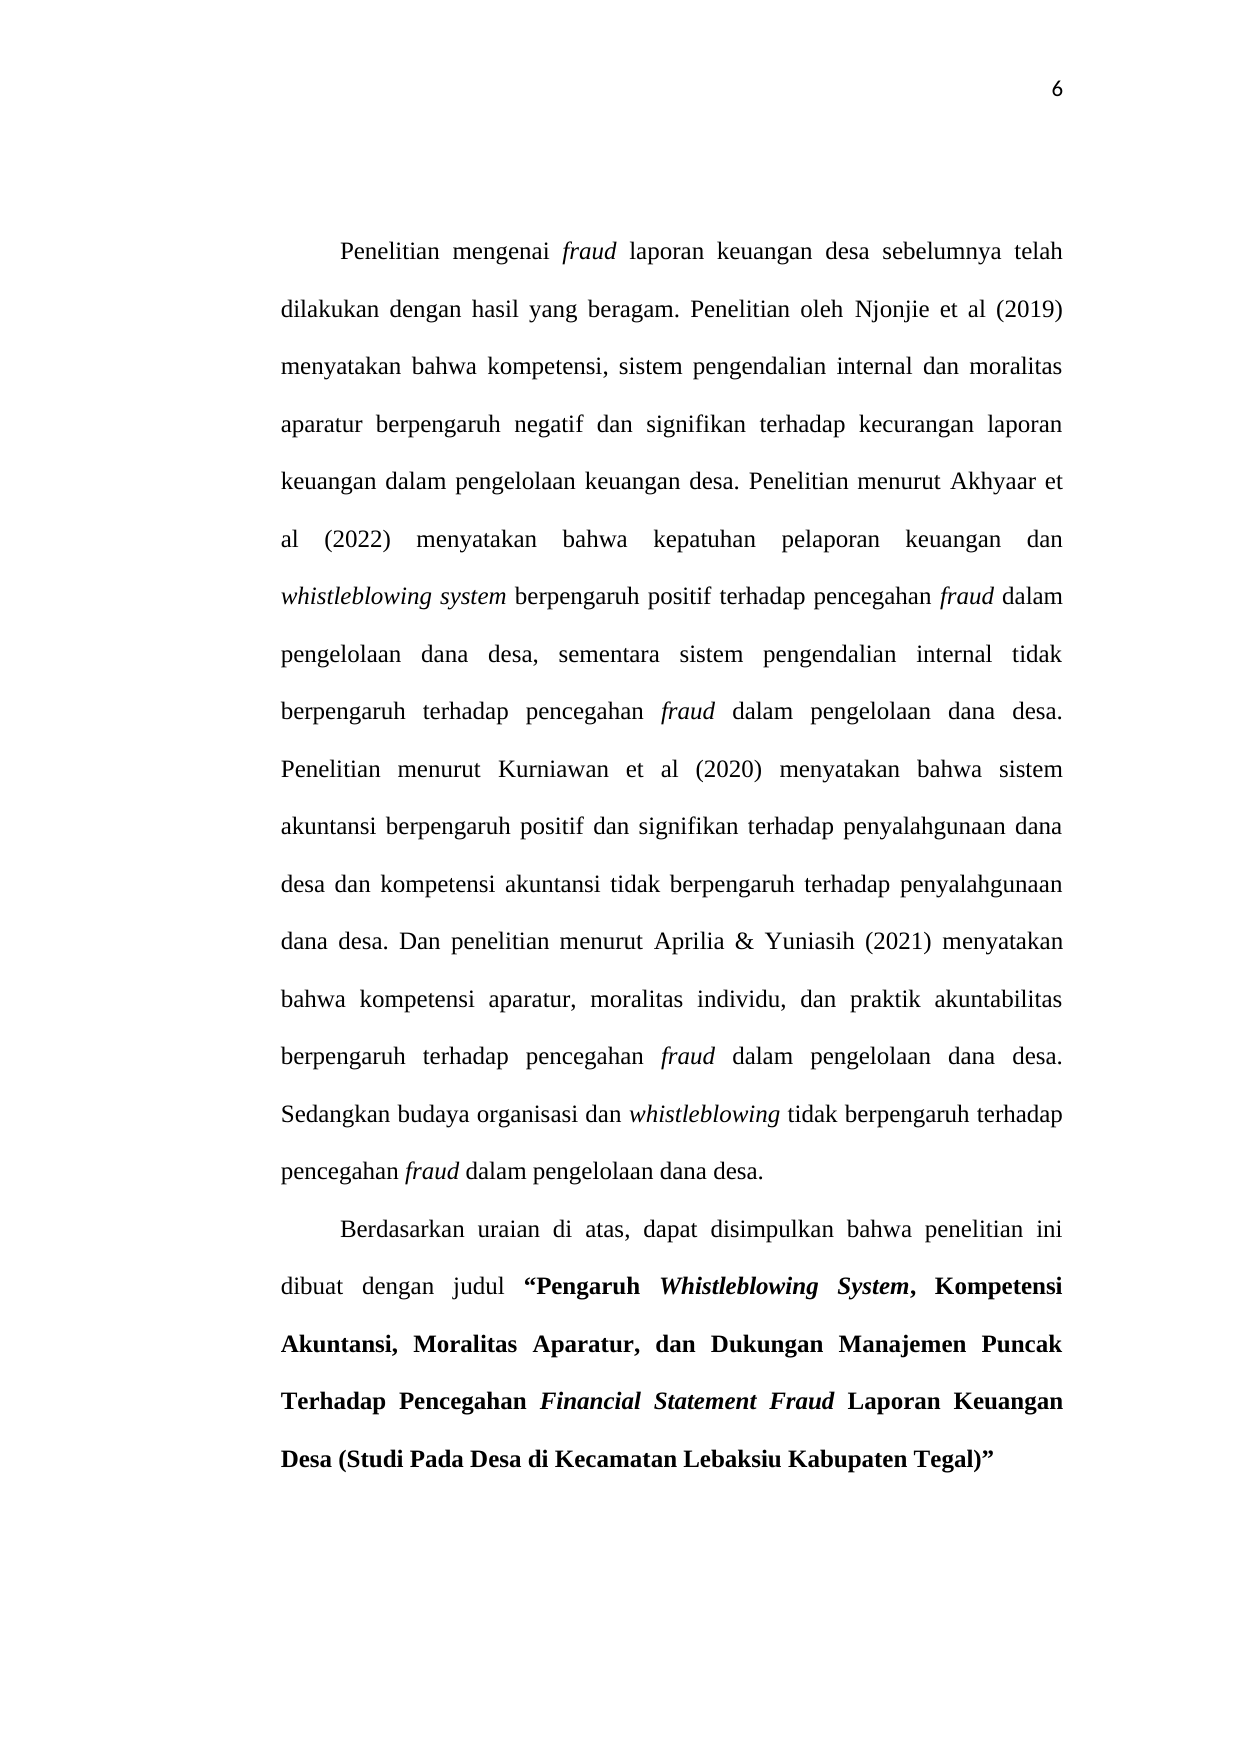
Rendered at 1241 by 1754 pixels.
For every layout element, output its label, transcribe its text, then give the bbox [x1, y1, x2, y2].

list Berdasarkan uraian di atas, dapat disimpulkan bahwa penelitian ini dibuat dengan judul “Pengaruh Whistleblowing System, Kompetensi Akuntansi, Moralitas Aparatur, dan Dukungan Manajemen Puncak Terhadap Pencegahan Financial Statement Fraud Laporan Keuangan Desa (Studi Pada Desa di Kecamatan Lebaksiu Kabupaten Tegal)” [281, 1214, 1063, 1472]
list Penelitian mengenai fraud laporan keuangan desa sebelumnya telah dilakukan dengan hasil yang beragam. Penelitian oleh Njonjie et al (2019) menyatakan bahwa kompetensi, sistem pengendalian internal dan moralitas aparatur berpengaruh negatif dan signifikan terhadap kecurangan laporan keuangan dalam pengelolaan keuangan desa. Penelitian menurut Akhyaar et al (2022) menyatakan bahwa kepatuhan pelaporan keuangan dan whistleblowing system berpengaruh positif terhadap pencegahan fraud dalam pengelolaan dana desa, sementara sistem pengendalian internal tidak berpengaruh terhadap pencegahan fraud dalam pengelolaan dana desa. Penelitian menurut Kurniawan et al (2020) menyatakan bahwa sistem akuntansi berpengaruh positif dan signifikan terhadap penyalahgunaan dana desa dan kompetensi akuntansi tidak berpengaruh terhadap penyalahgunaan dana desa. Dan penelitian menurut Aprilia & Yuniasih (2021) menyatakan bahwa kompetensi aparatur, moralitas individu, dan praktik akuntabilitas berpengaruh terhadap pencegahan fraud dalam pengelolaan dana desa. Sedangkan budaya organisasi dan whistleblowing tidak berpengaruh terhadap pencegahan fraud dalam pengelolaan dana desa. [281, 236, 1063, 1185]
